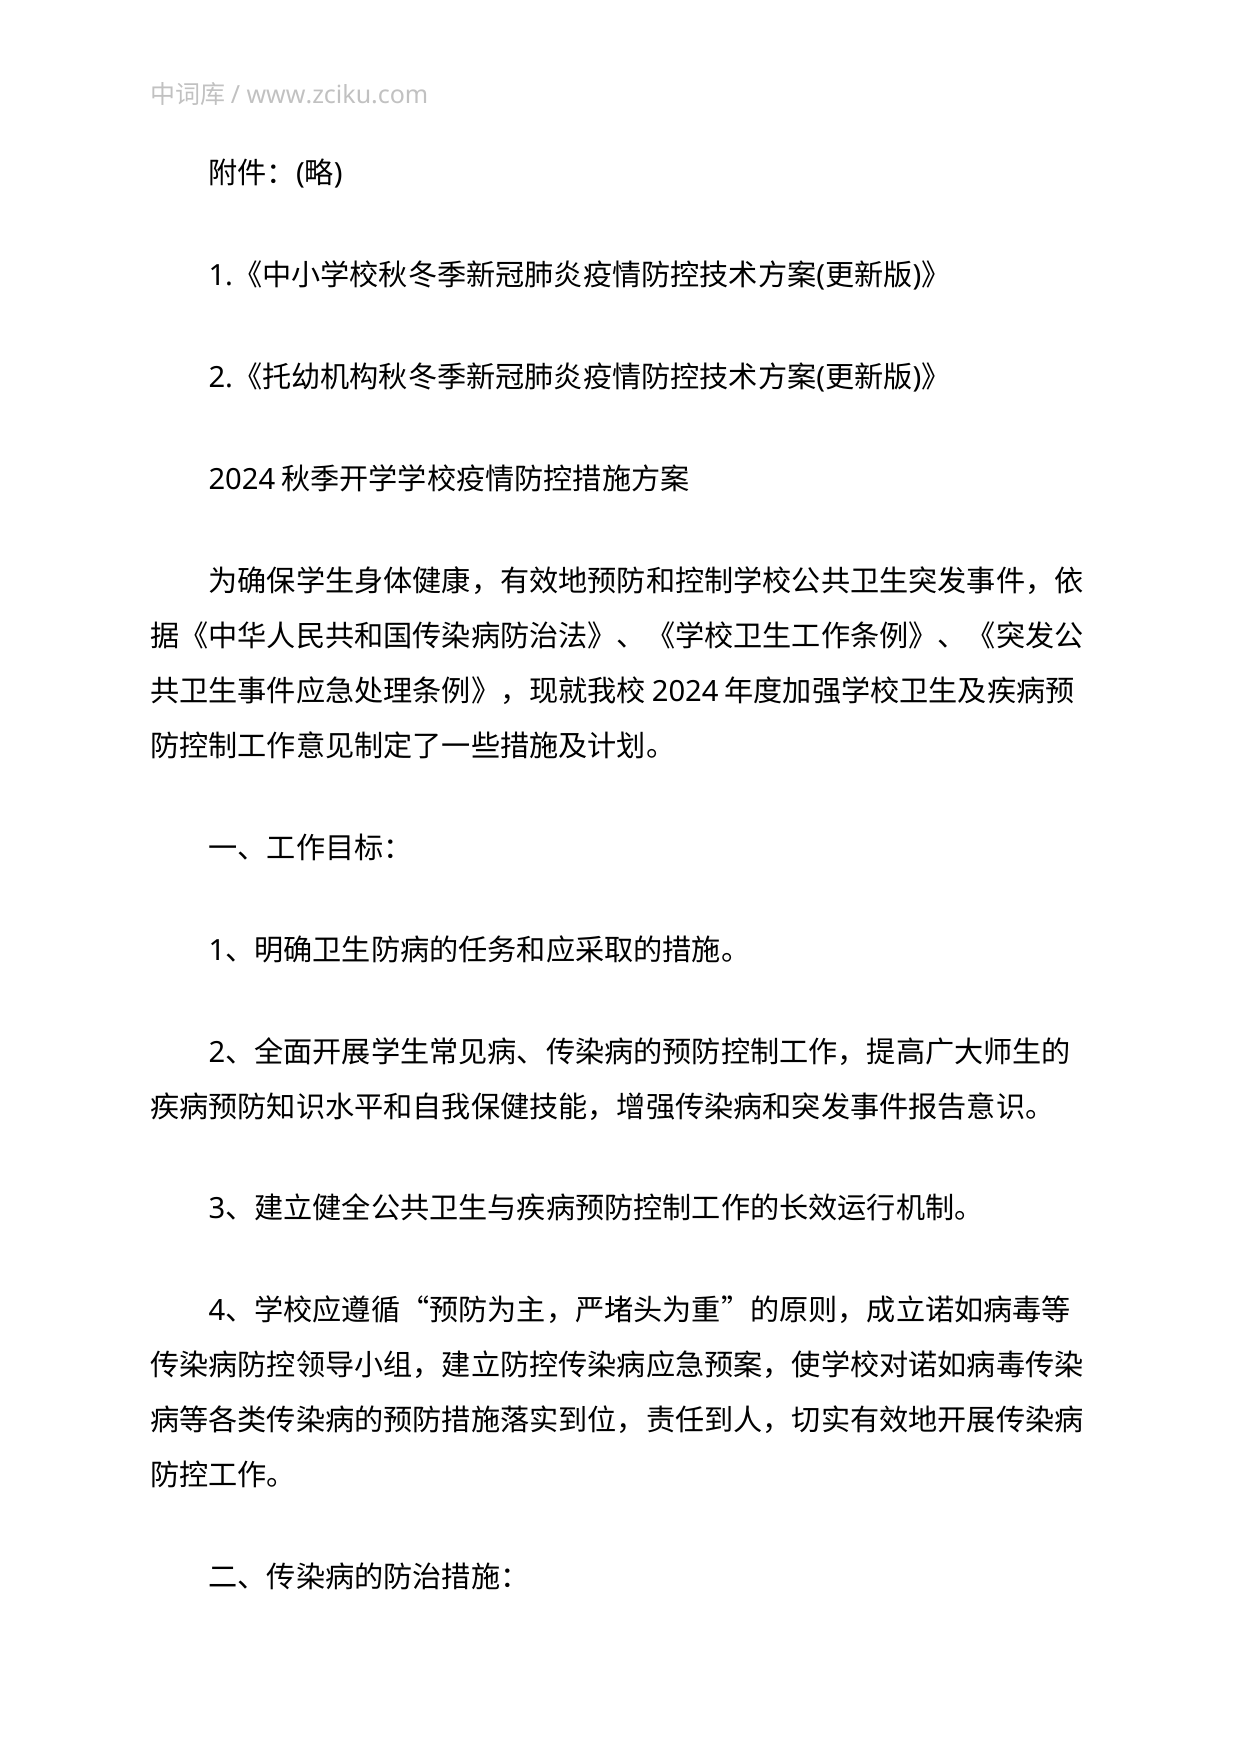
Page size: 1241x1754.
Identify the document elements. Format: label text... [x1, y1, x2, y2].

text 2024秋季开学学校疫情防控措施方案 [150, 456, 1090, 498]
text 1.《中小学校秋冬季新冠肺炎疫情防控技术方案(更新版)》 [150, 252, 1090, 294]
text 3、建立健全公共卫生与疾病预防控制工作的长效运行机制。 [150, 1185, 1090, 1227]
text 2.《托幼机构秋冬季新冠肺炎疫情防控技术方案(更新版)》 [150, 354, 1090, 396]
text 4、学校应遵循“预防为主，严堵头为重”的原则，成立诺如病毒等传染病防控领导小组，建立防控传染病应急预案，使学校对诺如病毒传染病等各类传染病的预防措施落实到位，责任到人，切实有效地开展传染病防控工作。 [150, 1287, 1090, 1494]
text 为确保学生身体健康，有效地预防和控制学校公共卫生突发事件，依据《中华人民共和国传染病防治法》、《学校卫生工作条例》、《突发公共卫生事件应急处理条例》，现就我校2024年度加强学校卫生及疾病预防控制工作意见制定了一些措施及计划。 [150, 558, 1090, 765]
text 一、工作目标： [150, 824, 1090, 867]
text 二、传染病的防治措施： [150, 1553, 1090, 1596]
text 2、全面开展学生常见病、传染病的预防控制工作，提高广大师生的疾病预防知识水平和自我保健技能，增强传染病和突发事件报告意识。 [150, 1028, 1090, 1126]
text 附件：(略) [150, 150, 1090, 192]
text 1、明确卫生防病的任务和应采取的措施。 [150, 926, 1090, 969]
